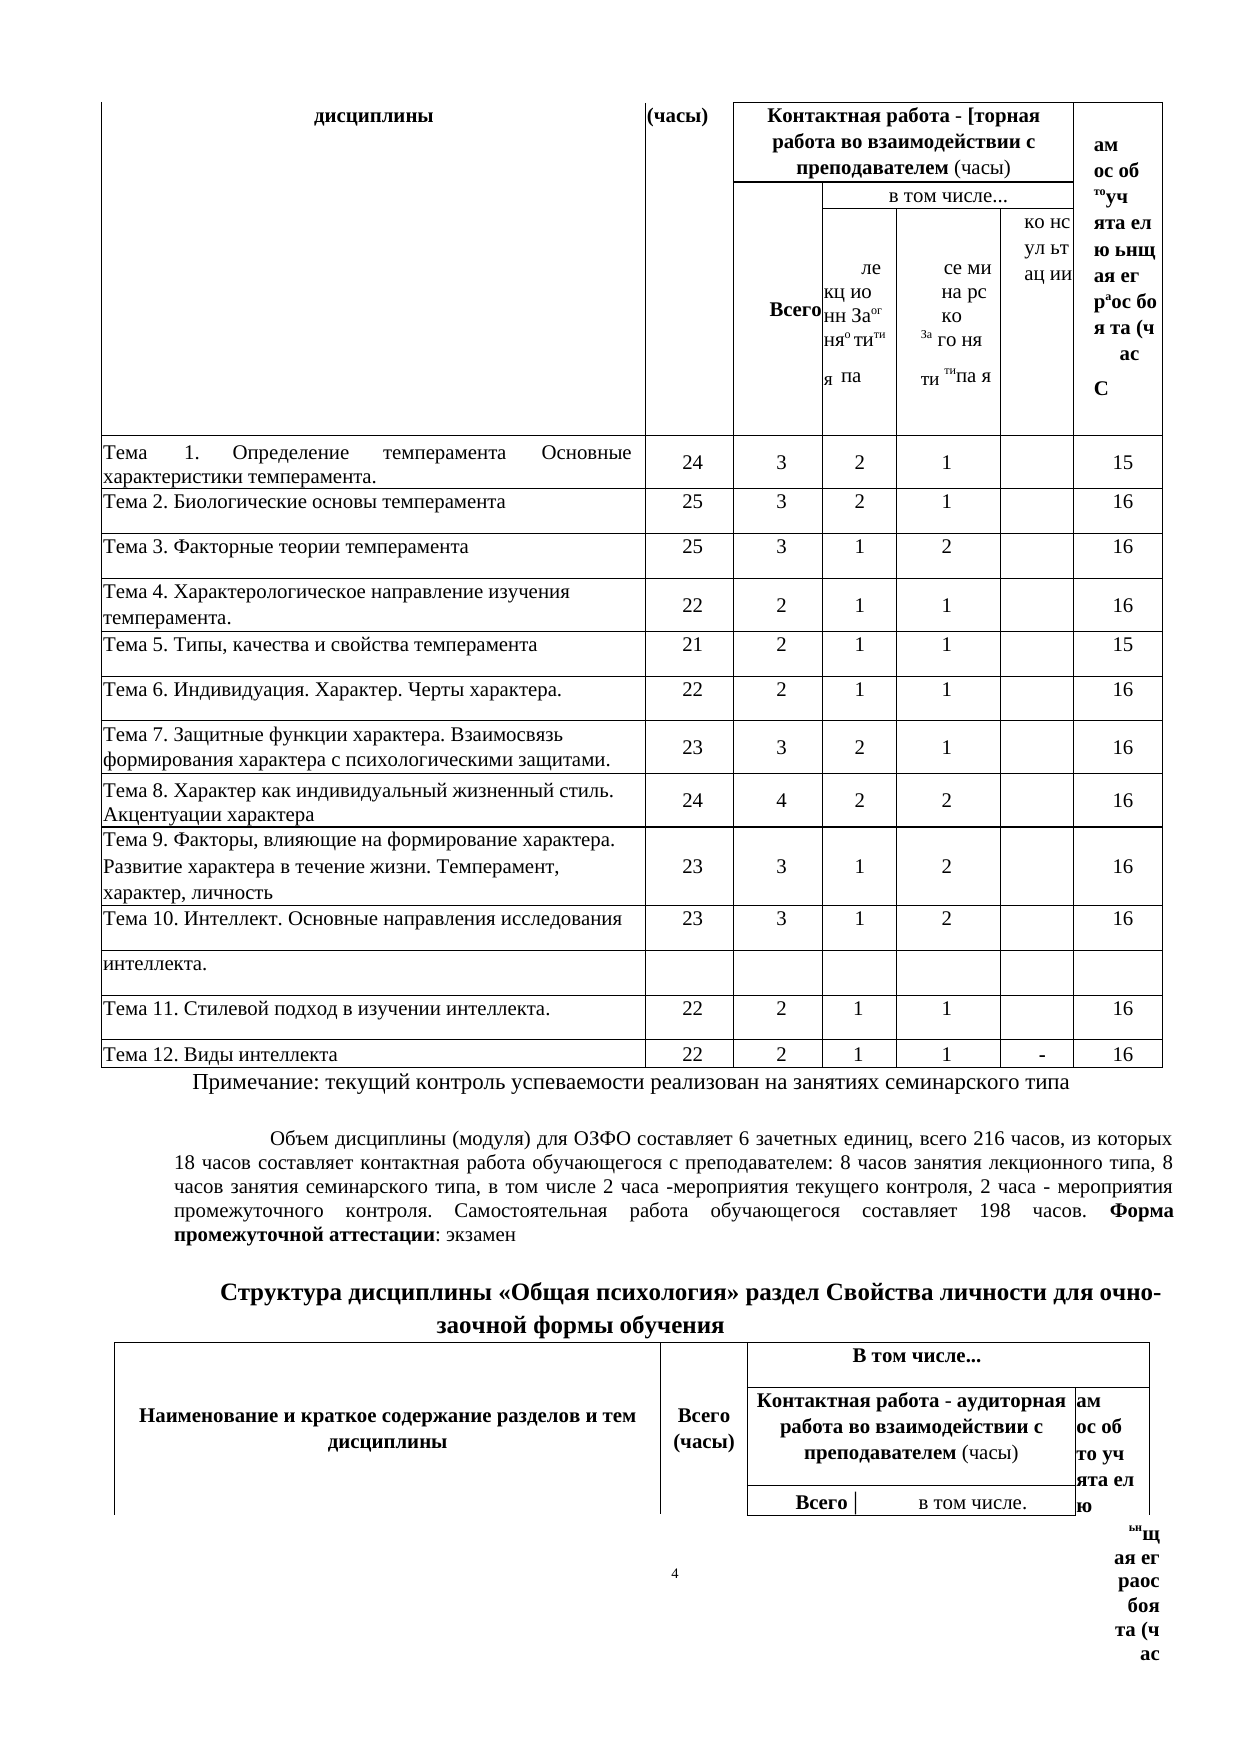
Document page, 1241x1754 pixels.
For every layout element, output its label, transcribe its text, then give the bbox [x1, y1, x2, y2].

text ас [91, 1641, 1159, 1665]
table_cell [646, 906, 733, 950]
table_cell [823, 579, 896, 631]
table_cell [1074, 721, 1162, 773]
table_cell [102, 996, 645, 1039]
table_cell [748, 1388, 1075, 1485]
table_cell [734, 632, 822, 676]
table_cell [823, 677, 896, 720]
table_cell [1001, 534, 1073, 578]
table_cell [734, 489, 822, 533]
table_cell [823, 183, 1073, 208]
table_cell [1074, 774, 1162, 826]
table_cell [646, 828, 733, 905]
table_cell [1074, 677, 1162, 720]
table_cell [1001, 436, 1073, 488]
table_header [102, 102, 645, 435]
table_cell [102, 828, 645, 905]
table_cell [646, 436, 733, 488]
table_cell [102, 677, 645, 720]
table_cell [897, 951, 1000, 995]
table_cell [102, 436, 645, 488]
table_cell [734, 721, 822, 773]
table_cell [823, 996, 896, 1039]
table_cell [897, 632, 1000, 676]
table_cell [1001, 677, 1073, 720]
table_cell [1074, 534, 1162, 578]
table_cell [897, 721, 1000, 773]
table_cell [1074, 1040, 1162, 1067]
text ьнщ ая ег [1107, 1521, 1159, 1569]
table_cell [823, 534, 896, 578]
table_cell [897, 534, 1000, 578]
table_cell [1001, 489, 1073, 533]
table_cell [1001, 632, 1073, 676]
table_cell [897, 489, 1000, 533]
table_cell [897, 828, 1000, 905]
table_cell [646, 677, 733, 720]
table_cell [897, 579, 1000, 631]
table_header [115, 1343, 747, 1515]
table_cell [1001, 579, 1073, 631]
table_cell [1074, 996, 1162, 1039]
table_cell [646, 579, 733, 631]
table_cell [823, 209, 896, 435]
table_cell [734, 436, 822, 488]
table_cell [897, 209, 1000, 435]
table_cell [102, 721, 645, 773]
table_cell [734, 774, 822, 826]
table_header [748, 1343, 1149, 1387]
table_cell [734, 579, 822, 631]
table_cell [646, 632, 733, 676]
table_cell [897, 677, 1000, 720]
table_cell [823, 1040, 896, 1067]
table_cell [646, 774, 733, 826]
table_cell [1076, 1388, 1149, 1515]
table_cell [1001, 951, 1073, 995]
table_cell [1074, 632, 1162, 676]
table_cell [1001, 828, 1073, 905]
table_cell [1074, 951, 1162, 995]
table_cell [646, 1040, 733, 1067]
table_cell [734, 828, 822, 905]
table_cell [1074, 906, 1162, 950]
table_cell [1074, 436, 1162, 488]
text Структура дисциплины «Общая психология» раздел Свойства личности для очно-заочной формы обучения [220, 1277, 1174, 1339]
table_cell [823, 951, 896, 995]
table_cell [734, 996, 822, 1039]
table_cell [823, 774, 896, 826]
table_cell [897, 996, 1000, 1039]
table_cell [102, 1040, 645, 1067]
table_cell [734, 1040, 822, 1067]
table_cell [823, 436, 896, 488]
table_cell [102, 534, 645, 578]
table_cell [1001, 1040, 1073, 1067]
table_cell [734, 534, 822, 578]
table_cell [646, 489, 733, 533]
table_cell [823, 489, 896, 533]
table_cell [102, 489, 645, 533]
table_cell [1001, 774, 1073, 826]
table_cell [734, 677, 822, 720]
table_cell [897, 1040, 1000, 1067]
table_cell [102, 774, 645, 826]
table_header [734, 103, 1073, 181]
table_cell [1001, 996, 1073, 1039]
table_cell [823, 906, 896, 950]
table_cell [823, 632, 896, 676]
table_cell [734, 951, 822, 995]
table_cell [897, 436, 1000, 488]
text Примечание: текущий контроль успеваемости реализован на занятиях семинарского типа [192, 1068, 1174, 1095]
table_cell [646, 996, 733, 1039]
text боя та (ч [1107, 1593, 1159, 1641]
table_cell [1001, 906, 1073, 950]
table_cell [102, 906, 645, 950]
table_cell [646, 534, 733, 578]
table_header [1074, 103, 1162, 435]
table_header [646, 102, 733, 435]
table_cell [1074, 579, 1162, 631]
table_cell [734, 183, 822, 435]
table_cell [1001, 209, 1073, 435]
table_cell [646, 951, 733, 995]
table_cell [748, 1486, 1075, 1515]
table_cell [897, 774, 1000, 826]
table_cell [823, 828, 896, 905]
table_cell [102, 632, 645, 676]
text Объем дисциплины (модуля) для ОЗФО составляет 6 зачетных единиц, всего 216 часов, из которых 18 часов составляет контактная работа обучающегося с преподавателем: 8 часов занятия лекционного типа, 8 часов занятия семинарского типа, в том числе 2 часа -мероприятия текущего контроля, 2 часа - мероприятия промежуточного контроля. Самостоятельная работа обучающегося составляет 198 часов. Форма промежуточной аттестации: экзамен [174, 1126, 1174, 1246]
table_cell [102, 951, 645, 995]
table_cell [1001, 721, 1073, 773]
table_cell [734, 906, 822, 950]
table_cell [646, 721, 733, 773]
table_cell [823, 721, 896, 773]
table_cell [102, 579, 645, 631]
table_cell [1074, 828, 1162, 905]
text 4 раос [91, 1569, 1159, 1593]
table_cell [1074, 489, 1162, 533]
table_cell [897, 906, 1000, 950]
